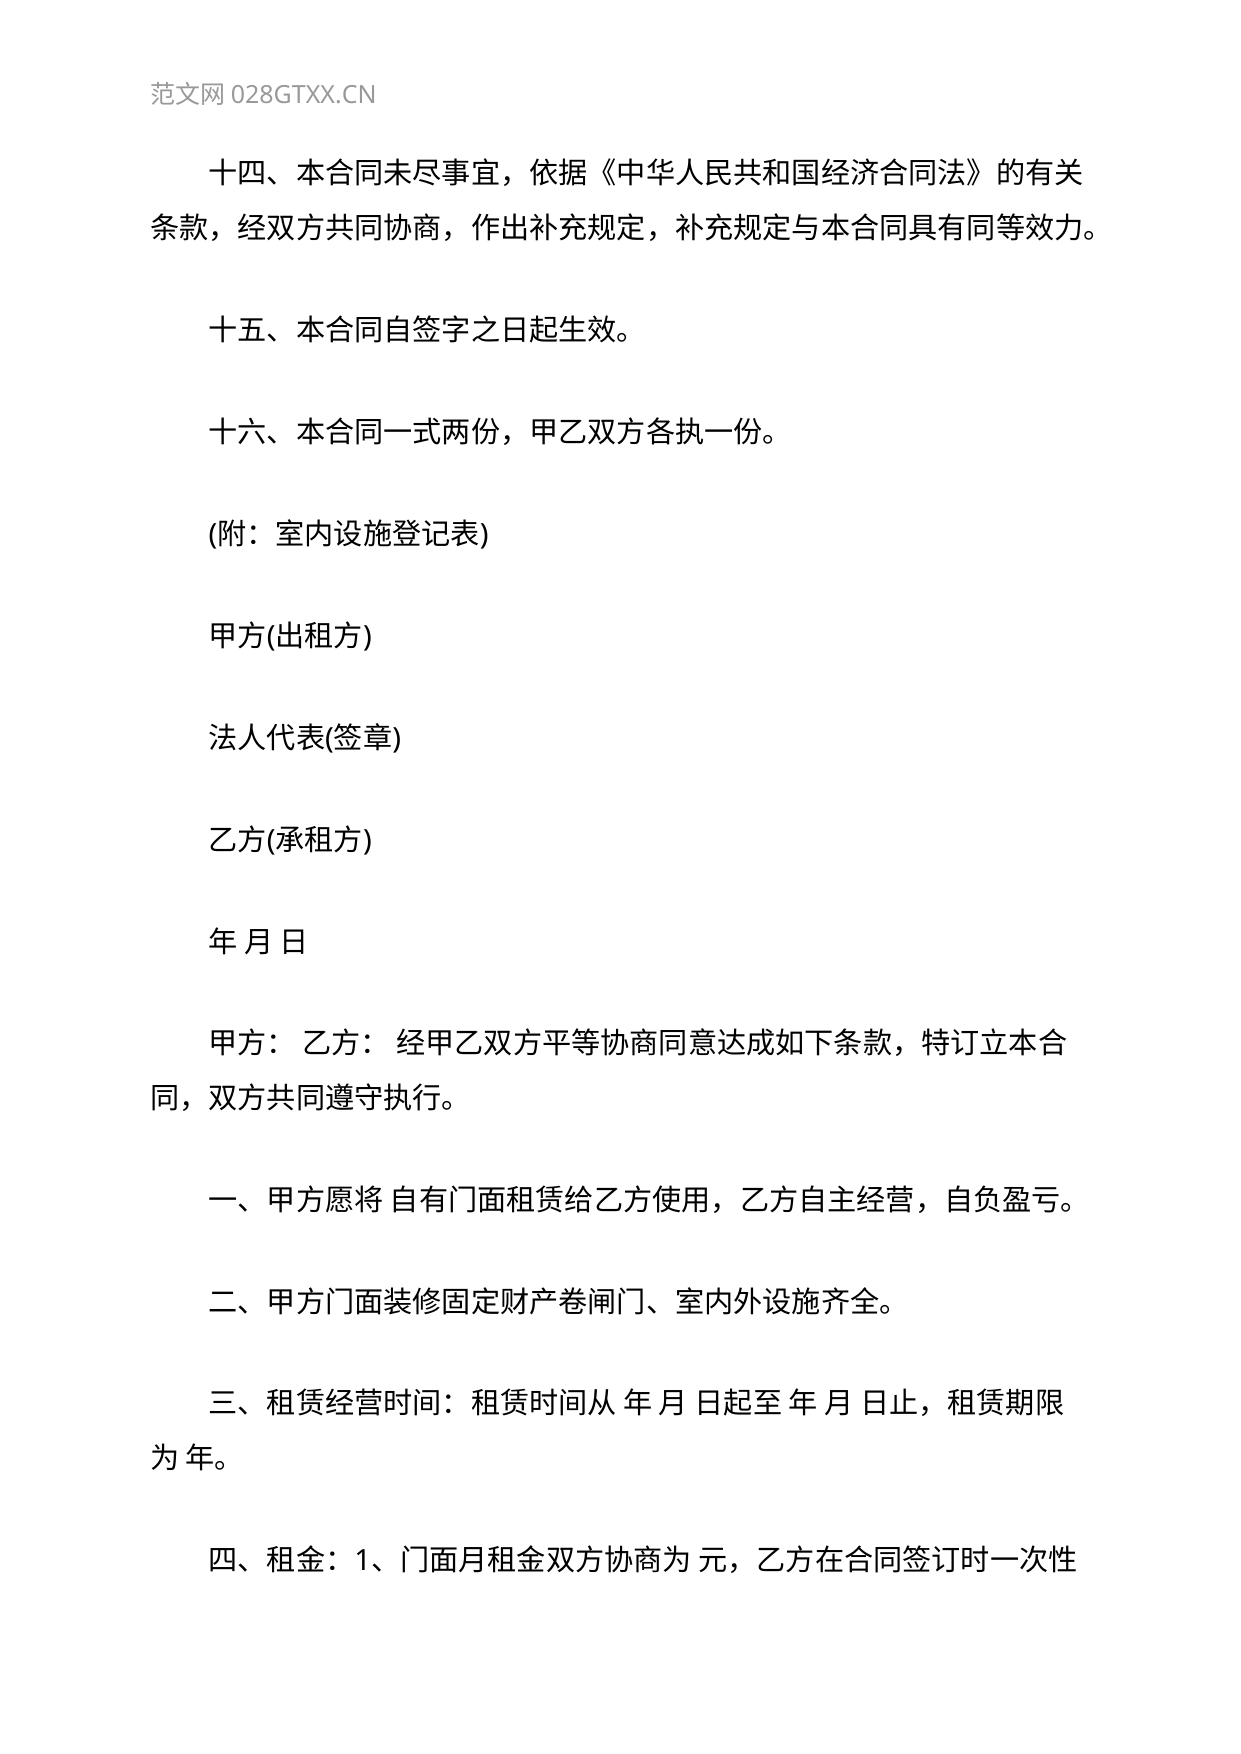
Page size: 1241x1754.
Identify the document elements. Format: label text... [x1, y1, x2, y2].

text 十四、本合同未尽事宜，依据《中华人民共和国经济合同法》的有关条款，经双方共同协商，作出补充规定，补充规定与本合同具有同等效力。 [150, 150, 1090, 247]
text 十五、本合同自签字之日起生效。 [150, 307, 1090, 349]
text 甲方(出租方) [150, 612, 1090, 654]
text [150, 1537, 1090, 1579]
text 法人代表(签章) [150, 714, 1090, 757]
text 甲方： 乙方： 经甲乙双方平等协商同意达成如下条款，特订立本合同，双方共同遵守执行。 [150, 1020, 1090, 1117]
text 二、甲方门面装修固定财产卷闸门、室内外设施齐全。 [150, 1278, 1090, 1321]
text 一、甲方愿将 自有门面租赁给乙方使用，乙方自主经营，自负盈亏。 [150, 1177, 1090, 1219]
text 十六、本合同一式两份，甲乙双方各执一份。 [150, 408, 1090, 451]
text 年 月 日 [150, 918, 1090, 960]
text 三、租赁经营时间：租赁时间从 年 月 日起至 年 月 日止，租赁期限为 年。 [150, 1380, 1090, 1477]
text 乙方(承租方) [150, 816, 1090, 858]
text (附：室内设施登记表) [150, 510, 1090, 553]
